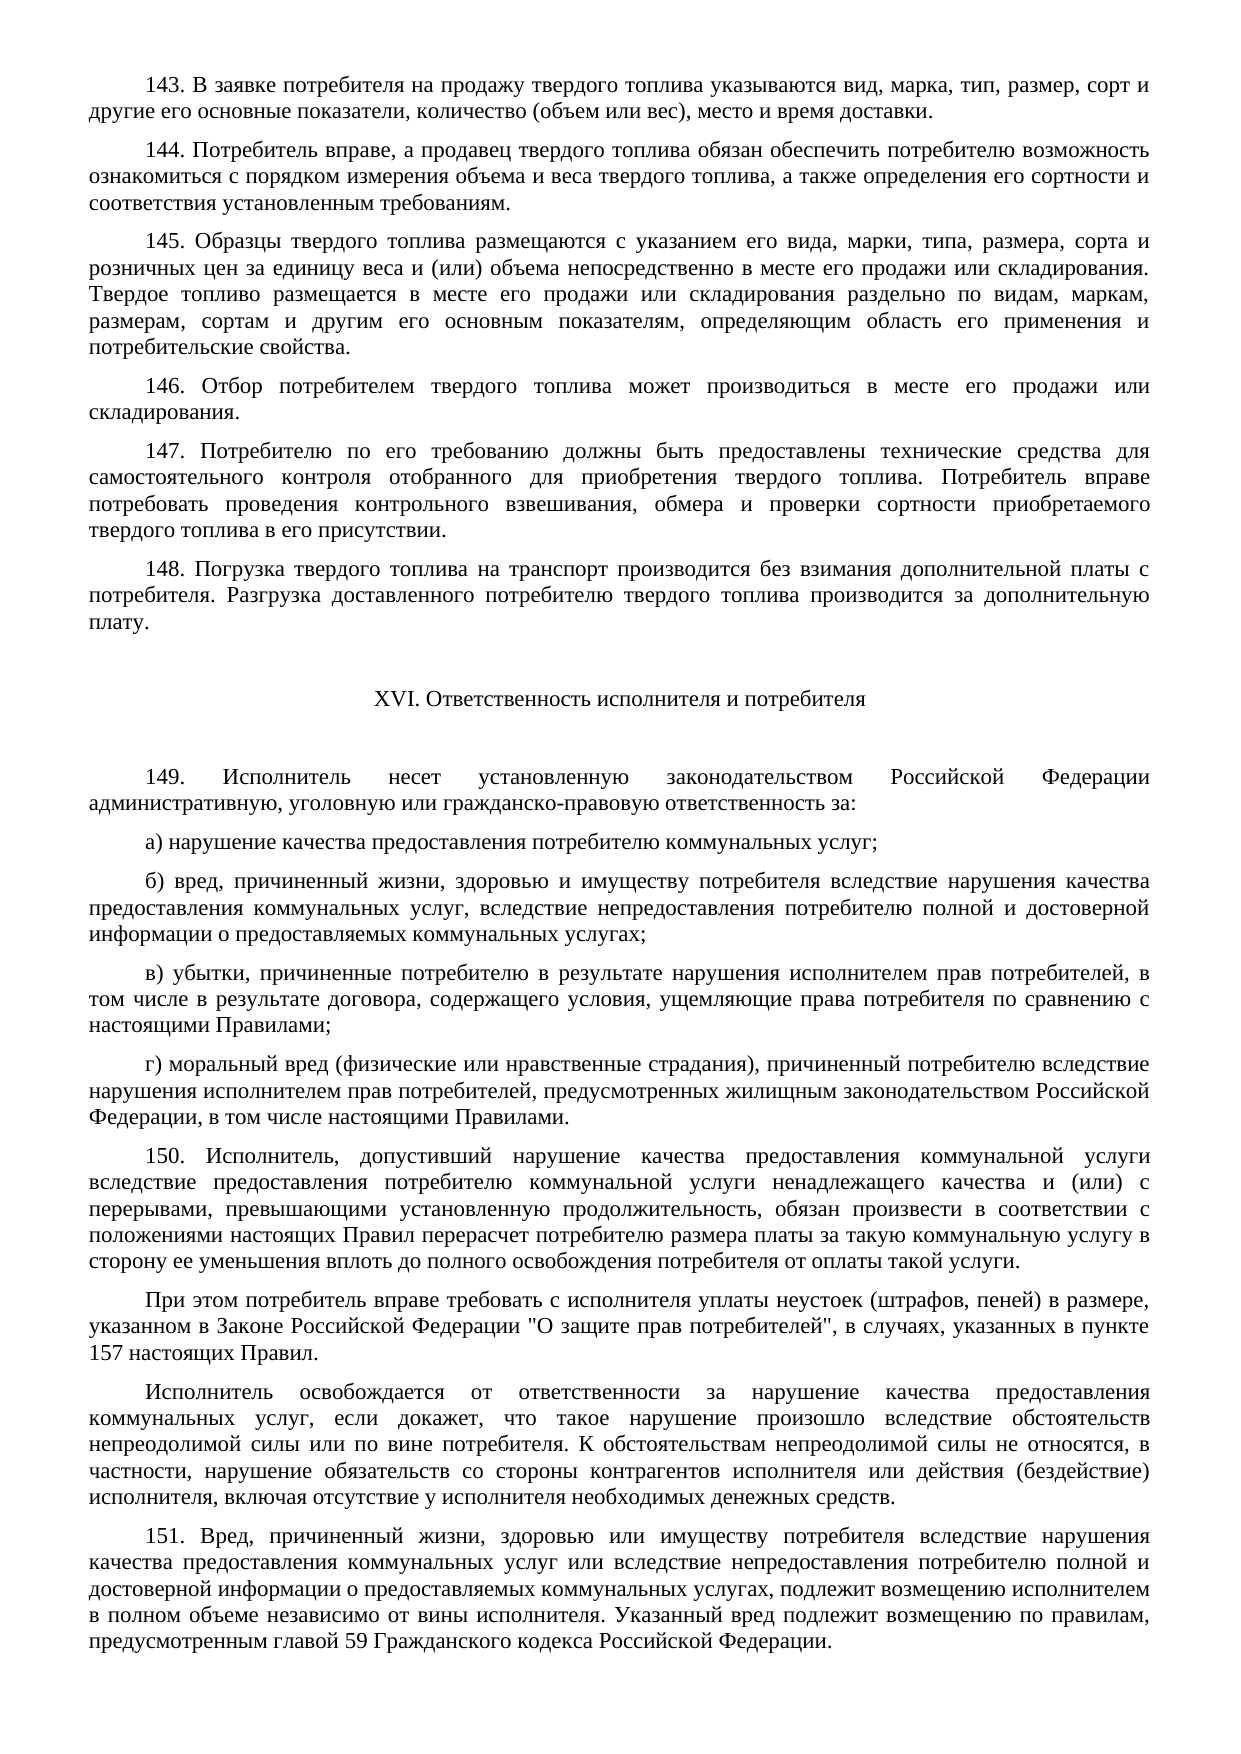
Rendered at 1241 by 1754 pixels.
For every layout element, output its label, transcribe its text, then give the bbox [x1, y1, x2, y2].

text 149. Исполнитель несет установленную законодательством Российской Федерации административную, уголовную или гражданско-правовую ответственность за: [89, 763, 1152, 816]
text 145. Образцы твердого топлива размещаются с указанием его вида, марки, типа, размера, сорта и розничных цен за единицу веса и (или) объема непосредственно в месте его продажи или складирования. Твердое топливо размещается в месте его продажи или складирования раздельно по видам, маркам, размерам, сортам и другим его основным показателям, определяющим область его применения и потребительские свойства. [89, 228, 1152, 359]
text 151. Вред, причиненный жизни, здоровью или имуществу потребителя вследствие нарушения качества предоставления коммунальных услуг или вследствие непредоставления потребителю полной и достоверной информации о предоставляемых коммунальных услугах, подлежит возмещению исполнителем в полном объеме независимо от вины исполнителя. Указанный вред подлежит возмещению по правилам, предусмотренным главой 59 Гражданского кодекса Российской Федерации. [89, 1522, 1152, 1654]
text в) убытки, причиненные потребителю в результате нарушения исполнителем прав потребителей, в том числе в результате договора, содержащего условия, ущемляющие права потребителя по сравнению с настоящими Правилами; [89, 959, 1152, 1038]
text 148. Погрузка твердого топлива на транспорт производится без взимания дополнительной платы с потребителя. Разгрузка доставленного потребителю твердого топлива производится за дополнительную плату. [89, 555, 1152, 634]
text 144. Потребитель вправе, а продавец твердого топлива обязан обеспечить потребителю возможность ознакомиться с порядком измерения объема и веса твердого топлива, а также определения его сортности и соответствия установленным требованиям. [89, 136, 1152, 215]
text При этом потребитель вправе требовать с исполнителя уплаты неустоек (штрафов, пеней) в размере, указанном в Законе Российской Федерации "О защите прав потребителей", в случаях, указанных в пункте 157 настоящих Правил. [89, 1286, 1152, 1365]
text 150. Исполнитель, допустивший нарушение качества предоставления коммунальной услуги вследствие предоставления потребителю коммунальной услуги ненадлежащего качества и (или) с перерывами, превышающими установленную продолжительность, обязан произвести в соответствии с положениями настоящих Правил перерасчет потребителю размера платы за такую коммунальную услугу в сторону ее уменьшения вплоть до полного освобождения потребителя от оплаты такой услуги. [89, 1142, 1152, 1274]
text б) вред, причиненный жизни, здоровью и имуществу потребителя вследствие нарушения качества предоставления коммунальных услуг, вследствие непредоставления потребителю полной и достоверной информации о предоставляемых коммунальных услугах; [89, 867, 1152, 946]
text 143. В заявке потребителя на продажу твердого топлива указываются вид, марка, тип, размер, сорт и другие его основные показатели, количество (объем или вес), место и время доставки. [89, 71, 1152, 123]
text г) моральный вред (физические или нравственные страдания), причиненный потребителю вследствие нарушения исполнителем прав потребителей, предусмотренных жилищным законодательством Российской Федерации, в том числе настоящими Правилами. [89, 1050, 1152, 1129]
text 147. Потребителю по его требованию должны быть предоставлены технические средства для самостоятельного контроля отобранного для приобретения твердого топлива. Потребитель вправе потребовать проведения контрольного взвешивания, обмера и проверки сортности приобретаемого твердого топлива в его присутствии. [89, 437, 1152, 542]
text XVI. Ответственность исполнителя и потребителя [89, 685, 1152, 712]
text 146. Отбор потребителем твердого топлива может производиться в месте его продажи или складирования. [89, 372, 1152, 424]
text а) нарушение качества предоставления потребителю коммунальных услуг; [89, 828, 1152, 855]
text Исполнитель освобождается от ответственности за нарушение качества предоставления коммунальных услуг, если докажет, что такое нарушение произошло вследствие обстоятельств непреодолимой силы или по вине потребителя. К обстоятельствам непреодолимой силы не относятся, в частности, нарушение обязательств со стороны контрагентов исполнителя или действия (бездействие) исполнителя, включая отсутствие у исполнителя необходимых денежных средств. [89, 1378, 1152, 1509]
